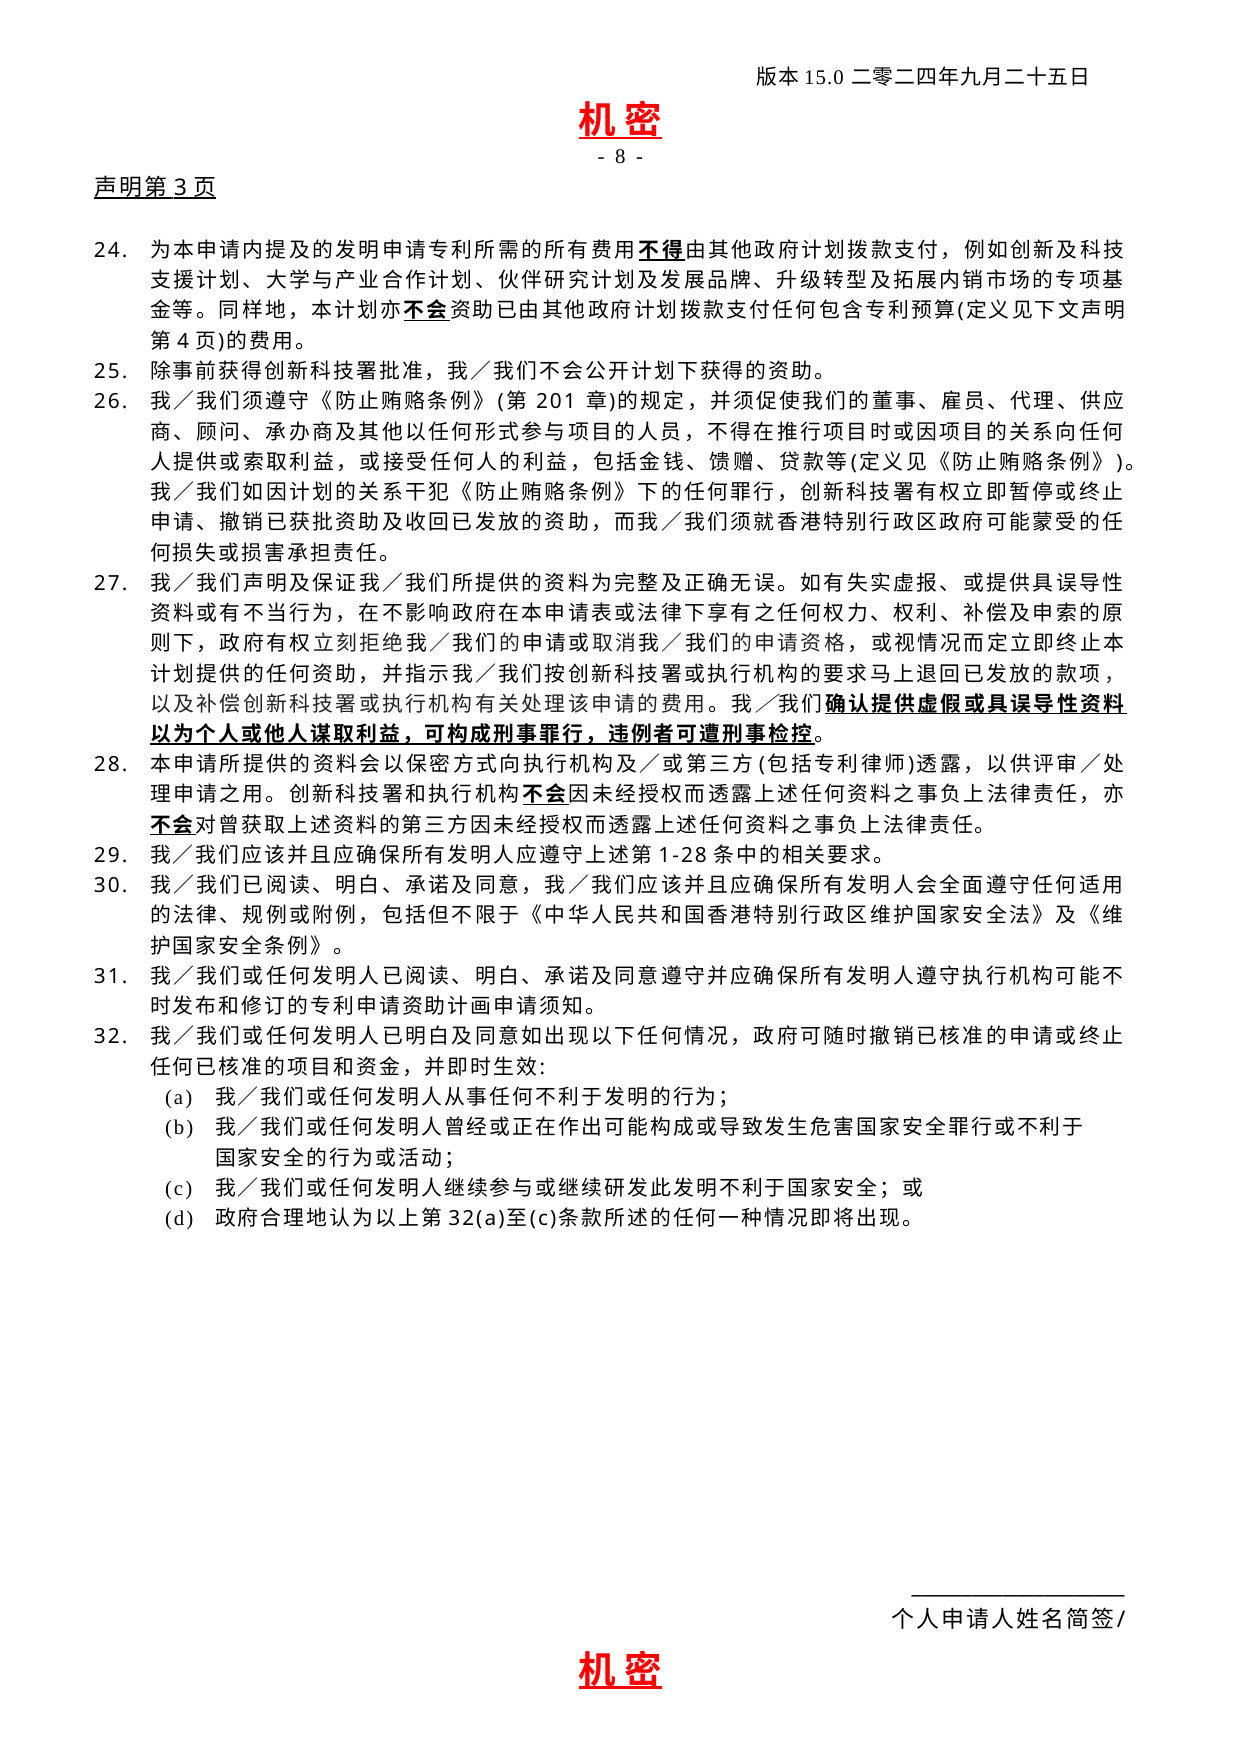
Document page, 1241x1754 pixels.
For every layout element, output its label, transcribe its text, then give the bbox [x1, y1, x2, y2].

list 我／我们或任何发明人继续参与或继续研发此发明不利于国家安全；或 [165, 1171, 1090, 1201]
list 为本申请内提及的发明申请专利所需的所有费用不得由其他政府计划拨款支付，例如创新及科技支援计划、大学与产业合作计划、伙伴研究计划及发展品牌、升级转型及拓展内销市场的专项基金等。同样地，本计划亦不会资助已由其他政府计划拨款支付任何包含专利预算(定义见下文声明第4页)的费用。 [94, 233, 1125, 354]
text 声明第3页 [94, 168, 1125, 202]
list 我／我们或任何发明人已阅读、明白、承诺及同意遵守并应确保所有发明人遵守执行机构可能不时发布和修订的专利申请资助计画申请须知。 [94, 959, 1125, 1020]
list 除事前获得创新科技署批准，我／我们不会公开计划下获得的资助。 [94, 354, 1125, 384]
list 我／我们须遵守《防止贿赂条例》(第 201 章)的规定，并须促使我们的董事、雇员、代理、供应商、顾问、承办商及其他以任何形式参与项目的人员，不得在推行项目时或因项目的关系向任何人提供或索取利益，或接受任何人的利益，包括金钱、馈赠、贷款等(定义见《防止贿赂条例》)。我／我们如因计划的关系干犯《防止贿赂条例》下的任何罪行，创新科技署有权立即暂停或终止申请、撤销已获批资助及收回已发放的资助，而我／我们须就香港特别行政区政府可能蒙受的任何损失或损害承担责任。 [94, 384, 1125, 566]
list 我／我们声明及保证我／我们所提供的资料为完整及正确无误。如有失实虚报、或提供具误导性资料或有不当行为，在不影响政府在本申请表或法律下享有之任何权力、权利、补偿及申索的原则下，政府有权立刻拒绝我／我们的申请或取消我／我们的申请资格，或视情况而定立即终止本计划提供的任何资助，并指示我／我们按创新科技署或执行机构的要求马上退回已发放的款项，以及补偿创新科技署或执行机构有关处理该申请的费用。我／我们确认提供虚假或具误导性资料以为个人或他人谋取利益，可构成刑事罪行，违例者可遭刑事检控。 [94, 566, 1125, 747]
text _____________________ [66, 1569, 1125, 1601]
list 我／我们已阅读、明白、承诺及同意，我／我们应该并且应确保所有发明人会全面遵守任何适用的法律、规例或附例，包括但不限于《中华人民共和国香港特别行政区维护国家安全法》及《维护国家安全条例》。 [94, 868, 1125, 959]
list 我／我们应该并且应确保所有发明人应遵守上述第1-28条中的相关要求。 [94, 838, 1125, 868]
list 本申请所提供的资料会以保密方式向执行机构及／或第三方(包括专利律师)透露，以供评审／处理申请之用。创新科技署和执行机构不会因未经授权而透露上述任何资料之事负上法律责任，亦不会对曾获取上述资料的第三方因未经授权而透露上述任何资料之事负上法律责任。 [94, 747, 1125, 838]
list 政府合理地认为以上第32(a)至(c)条款所述的任何一种情况即将出现。 [165, 1201, 1090, 1231]
text 个人申请人姓名简签/ [66, 1601, 1125, 1634]
list 我／我们或任何发明人从事任何不利于发明的行为； [165, 1080, 1090, 1111]
list 我／我们或任何发明人已明白及同意如出现以下任何情况，政府可随时撤销已核准的申请或终止任何已核准的项目和资金，并即时生效: [94, 1020, 1125, 1080]
list 我／我们或任何发明人曾经或正在作出可能构成或导致发生危害国家安全罪行或不利于国家安全的行为或活动； [165, 1111, 1090, 1171]
